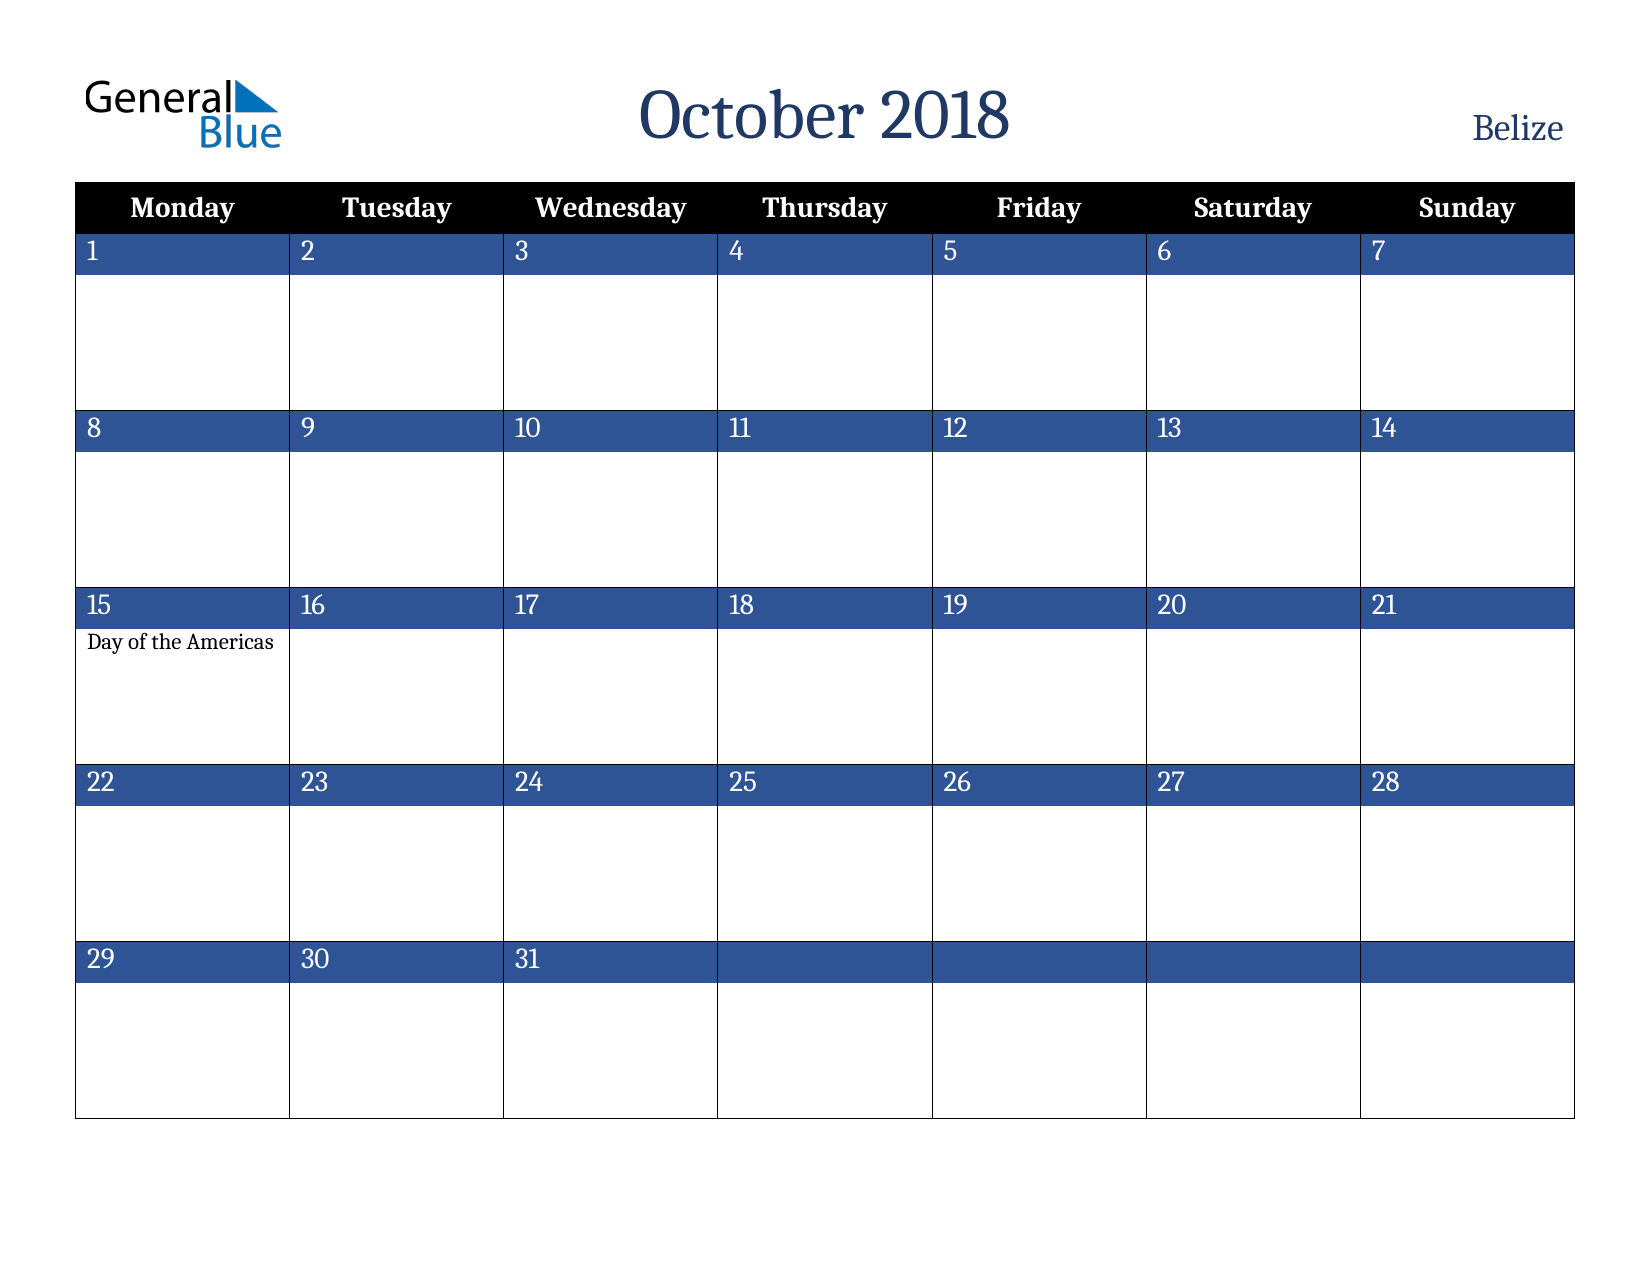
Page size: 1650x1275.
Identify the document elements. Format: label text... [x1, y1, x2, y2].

table_cell 2 [290, 234, 503, 275]
table_cell 6 [1147, 234, 1360, 275]
table_cell [1147, 629, 1360, 764]
picture [86, 80, 281, 148]
table_cell [76, 452, 289, 587]
table_cell Wednesday [504, 183, 717, 233]
table_cell [504, 452, 717, 587]
table_cell 3 [504, 234, 717, 275]
table_header Belize [1146, 75, 1574, 182]
table_cell 27 [1147, 765, 1360, 806]
table_cell Tuesday [290, 183, 503, 233]
table_cell Thursday [718, 183, 932, 233]
table_cell Friday [933, 183, 1146, 233]
table_cell 16 [290, 588, 503, 629]
table_cell 5 [933, 234, 1146, 275]
table_cell [718, 983, 932, 1118]
table_cell [290, 983, 503, 1118]
table_cell 1 [76, 234, 289, 275]
table_cell [933, 806, 1146, 941]
table_cell [933, 629, 1146, 764]
table_cell 20 [1147, 588, 1360, 629]
table_cell [290, 275, 503, 410]
table_cell [290, 806, 503, 941]
table_cell 26 [933, 765, 1146, 806]
table_cell 31 [504, 942, 717, 983]
table_cell Sunday [1361, 183, 1574, 233]
table_cell [718, 452, 932, 587]
table_cell 30 [290, 942, 503, 983]
table_cell [1147, 983, 1360, 1118]
table_cell 15 [76, 588, 289, 629]
table_cell 4 [718, 234, 932, 275]
table_cell 9 [290, 411, 503, 452]
table_cell 24 [504, 765, 717, 806]
table_cell [1147, 806, 1360, 941]
table_cell [933, 983, 1146, 1118]
table_cell Monday [76, 183, 289, 233]
table_cell [718, 942, 932, 983]
table_cell 13 [1147, 411, 1360, 452]
table_cell [933, 275, 1146, 410]
table_cell [933, 452, 1146, 587]
table_cell 21 [1361, 588, 1574, 629]
table_cell [718, 629, 932, 764]
table_cell [504, 983, 717, 1118]
table_cell [1361, 806, 1574, 941]
table_cell 14 [1361, 411, 1574, 452]
table_cell [290, 629, 503, 764]
table_cell 25 [718, 765, 932, 806]
table_cell [504, 806, 717, 941]
table_cell 10 [504, 411, 717, 452]
table_cell [504, 629, 717, 764]
table_cell [718, 275, 932, 410]
table_cell 22 [76, 765, 289, 806]
table_cell [1361, 942, 1574, 983]
table_header October 2018 [504, 75, 1146, 182]
table_cell 18 [718, 588, 932, 629]
table_cell 7 [1361, 234, 1574, 275]
table_cell 11 [718, 411, 932, 452]
table_cell Saturday [1147, 183, 1360, 233]
table_header [76, 75, 503, 182]
table_cell [1361, 275, 1574, 410]
table_cell 29 [76, 942, 289, 983]
table_cell [1147, 452, 1360, 587]
table_cell 12 [933, 411, 1146, 452]
table_cell [504, 275, 717, 410]
table_cell [933, 942, 1146, 983]
table_cell [76, 983, 289, 1118]
table_cell [1361, 983, 1574, 1118]
table_cell 28 [1361, 765, 1574, 806]
table_cell 19 [933, 588, 1146, 629]
table_cell [1147, 942, 1360, 983]
table_cell [1361, 452, 1574, 587]
table_cell Day of the Americas [76, 629, 289, 764]
table_cell [76, 806, 289, 941]
table_cell [1147, 275, 1360, 410]
table_cell [76, 275, 289, 410]
table_cell 8 [76, 411, 289, 452]
table_cell [718, 806, 932, 941]
table_cell 17 [504, 588, 717, 629]
table_cell [290, 452, 503, 587]
table_cell 23 [290, 765, 503, 806]
table_cell [1361, 629, 1574, 764]
